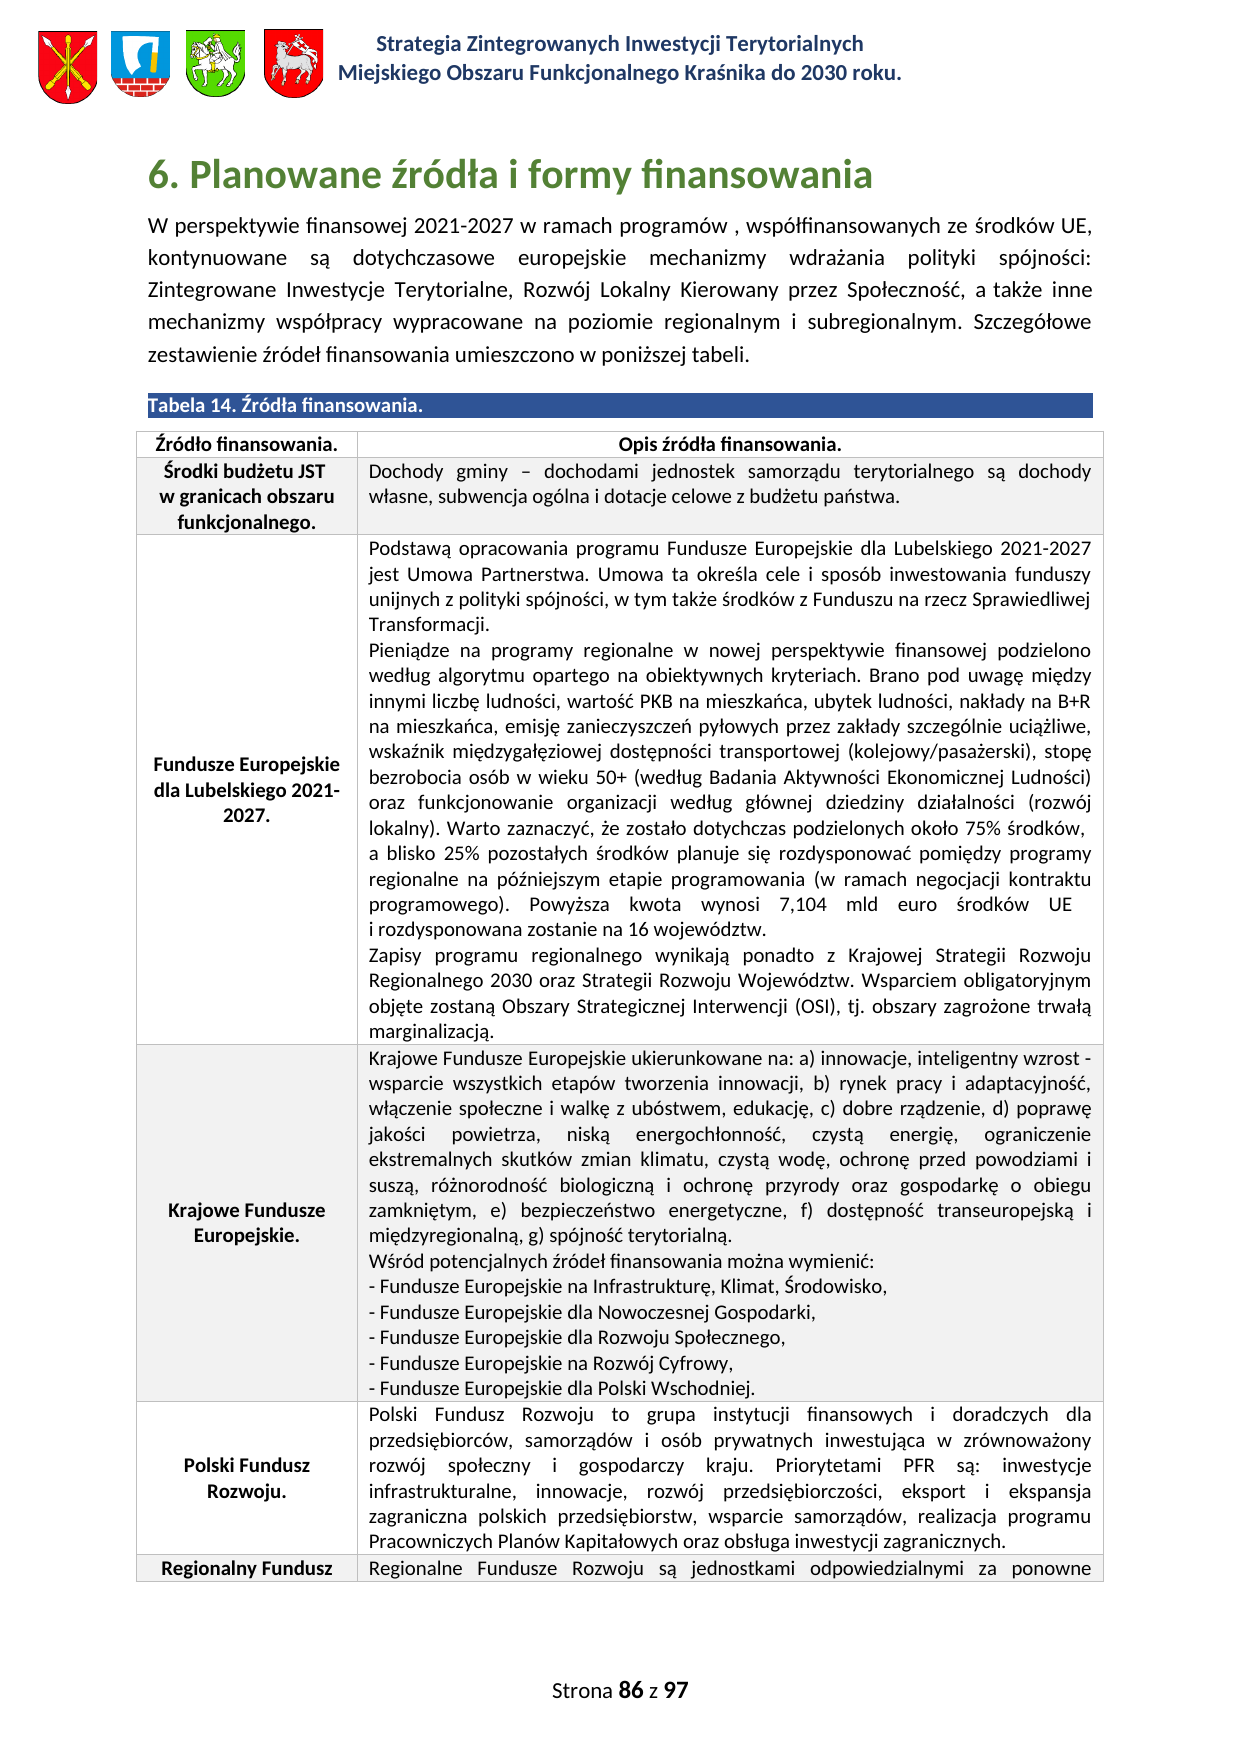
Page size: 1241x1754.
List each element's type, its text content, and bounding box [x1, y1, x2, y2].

table_cell Dochody gminy – dochodami jednostek samorządu terytorialnego są dochody własne, subwencja ogólna i dotacje celowe z budżetu państwa. [358, 458, 1103, 534]
table_cell Krajowe Fundusze Europejskie. [137, 1045, 357, 1401]
picture [123, 37, 158, 73]
picture [111, 79, 170, 97]
table_cell Podstawą opracowania programu Fundusze Europejskie dla Lubelskiego 2021-2027 jest Umowa Partnerstwa. Umowa ta określa cele i sposób inwestowania funduszy unijnych z polityki spójności, w tym także środków z Funduszu na rzecz Sprawiedliwej Transformacji. Pieniądze na programy regionalne w nowej perspektywie finansowej podzielono według algorytmu opartego na obiektywnych kryteriach. Brano pod uwagę między innymi liczbę ludności, wartość PKB na mieszkańca, ubytek ludności, nakłady na B+R na mieszkańca, emisję zanieczyszczeń pyłowych przez zakłady szczególnie uciążliwe, wskaźnik międzygałęziowej dostępności transportowej (kolejowy/pasażerski), stopę bezrobocia osób w wieku 50+ (według Badania Aktywności Ekonomicznej Ludności) oraz funkcjonowanie organizacji według głównej dziedziny działalności (rozwój lokalny). Warto zaznaczyć, że zostało dotychczas podzielonych około 75% środków, a blisko 25% pozostałych środków planuje się rozdysponować pomiędzy programy regionalne na późniejszym etapie programowania (w ramach negocjacji kontraktu programowego). Powyższa kwota wynosi 7,104 mld euro środków UE i rozdysponowana zostanie na 16 województw. Zapisy programu regionalnego wynikają ponadto z Krajowej Strategii Rozwoju Regionalnego 2030 oraz Strategii Rozwoju Województw. Wsparciem obligatoryjnym objęte zostaną Obszary Strategicznej Interwencji (OSI), tj. obszary zagrożone trwałą marginalizacją. [358, 535, 1103, 1044]
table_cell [358, 1555, 1103, 1581]
picture [264, 29, 324, 98]
table_cell Polski Fundusz Rozwoju. [137, 1402, 357, 1554]
table_cell Krajowe Fundusze Europejskie ukierunkowane na: a) innowacje, inteligentny wzrost - wsparcie wszystkich etapów tworzenia innowacji, b) rynek pracy i adaptacyjność, włączenie społeczne i walkę z ubóstwem, edukację, c) dobre rządzenie, d) poprawę jakości powietrza, niską energochłonność, czystą energię, ograniczenie ekstremalnych skutków zmian klimatu, czystą wodę, ochronę przed powodziami i suszą, różnorodność biologiczną i ochronę przyrody oraz gospodarkę o obiegu zamkniętym, e) bezpieczeństwo energetyczne, f) dostępność transeuropejską i międzyregionalną, g) spójność terytorialną. Wśród potencjalnych źródeł finansowania można wymienić: - Fundusze Europejskie na Infrastrukturę, Klimat, Środowisko, - Fundusze Europejskie dla Nowoczesnej Gospodarki, - Fundusze Europejskie dla Rozwoju Społecznego, - Fundusze Europejskie na Rozwój Cyfrowy, - Fundusze Europejskie dla Polski Wschodniej. [358, 1045, 1103, 1401]
table_cell Fundusze Europejskie dla Lubelskiego 2021-2027. [137, 535, 357, 1044]
table_cell Środki budżetu JST w granicach obszaru funkcjonalnego. [137, 458, 357, 534]
text W perspektywie finansowej 2021-2027 w ramach programów , współfinansowanych ze środków UE, kontynuowane są dotychczasowe europejskie mechanizmy wdrażania polityki spójności: Zintegrowane Inwestycje Terytorialne, Rozwój Lokalny Kierowany przez Społeczność, a także inne mechanizmy współpracy wypracowane na poziomie regionalnym i subregionalnym. Szczegółowe zestawienie źródeł finansowania umieszczono w poniższej tabeli. [148, 211, 1093, 368]
picture [38, 31, 98, 104]
subtitle 6. Planowane źródła i formy finansowania [148, 148, 1107, 198]
table_header Opis źródła finansowania. [358, 432, 1103, 457]
table_header Źródło finansowania. [137, 432, 357, 457]
table_cell Polski Fundusz Rozwoju to grupa instytucji finansowych i doradczych dla przedsiębiorców, samorządów i osób prywatnych inwestująca w zrównoważony rozwój społeczny i gospodarczy kraju. Priorytetami PFR są: inwestycje infrastrukturalne, innowacje, rozwój przedsiębiorczości, eksport i ekspansja zagraniczna polskich przedsiębiorstw, wsparcie samorządów, realizacja programu Pracowniczych Planów Kapitałowych oraz obsługa inwestycji zagranicznych. [358, 1402, 1103, 1554]
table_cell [137, 1555, 357, 1581]
picture [186, 30, 245, 97]
